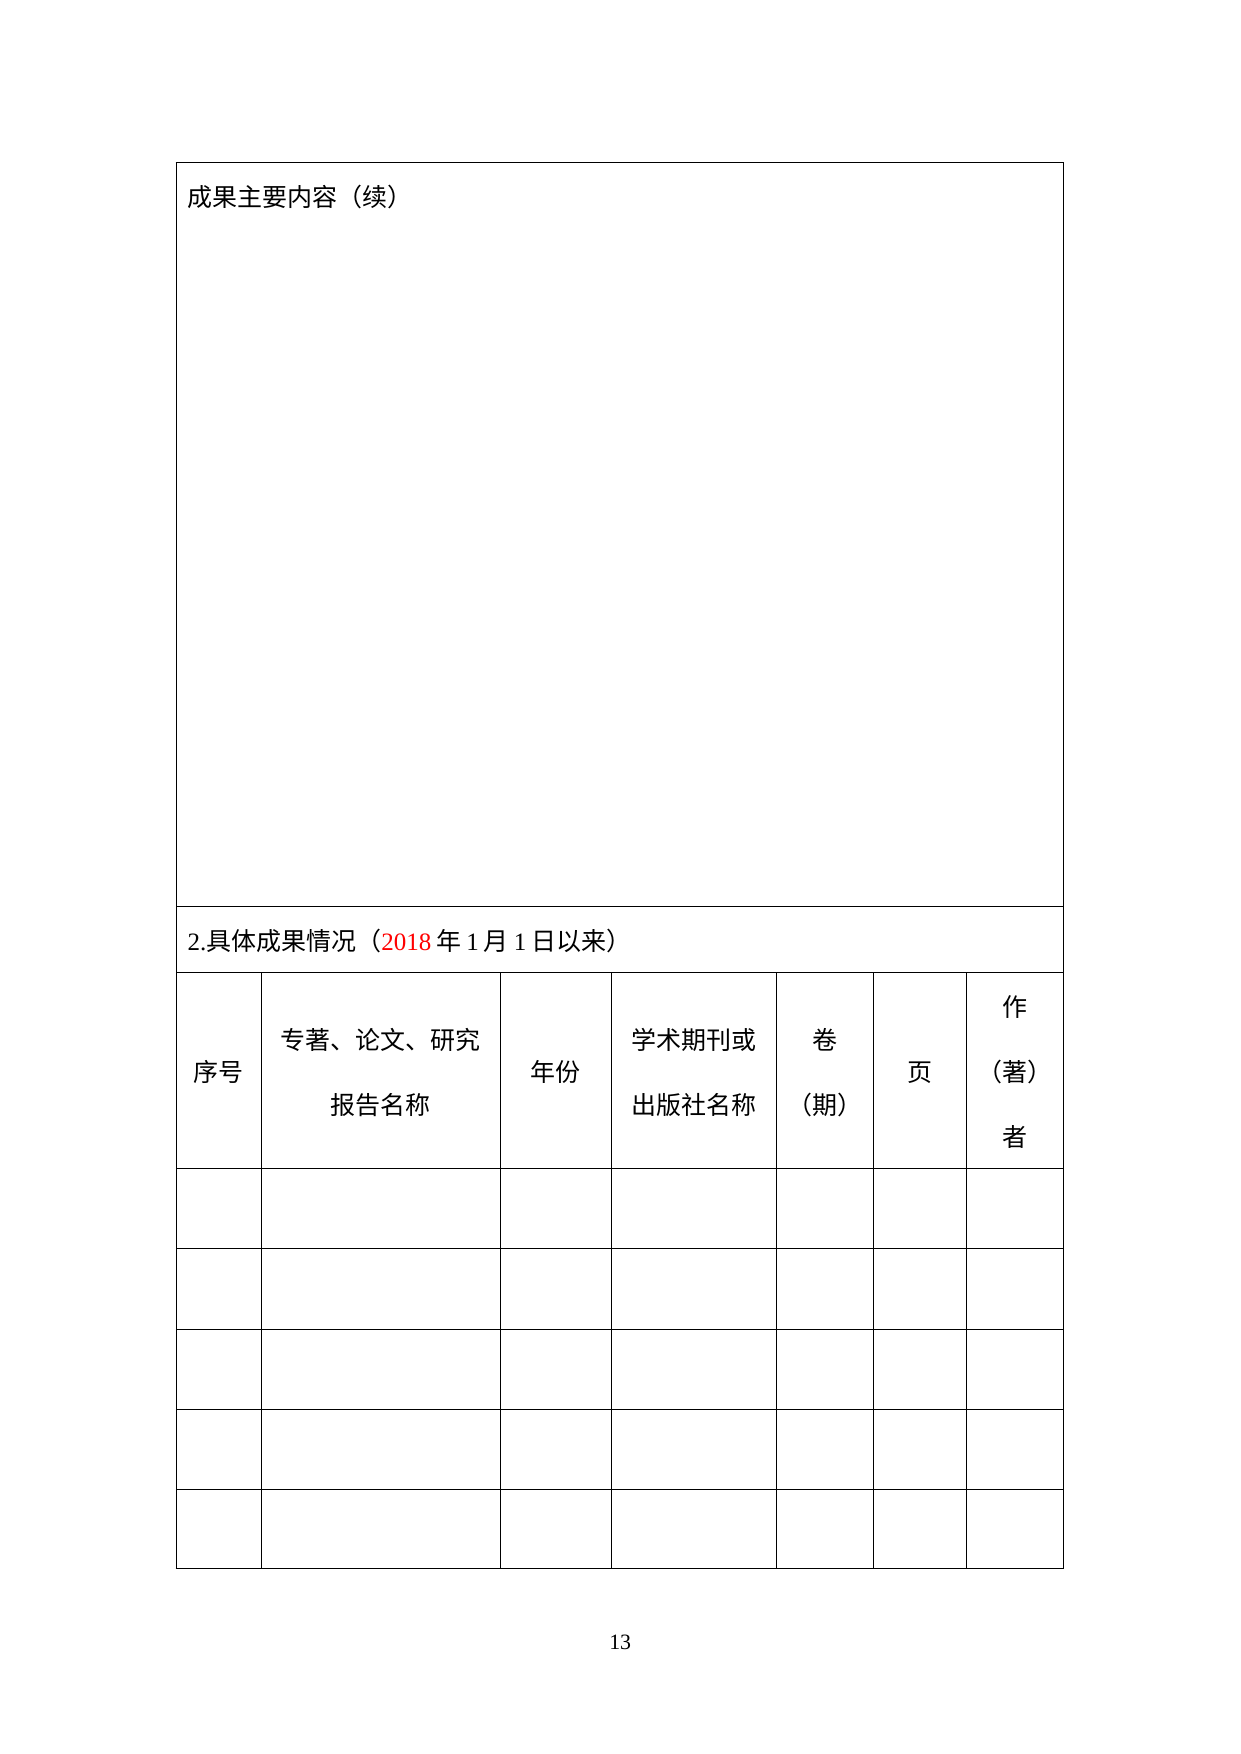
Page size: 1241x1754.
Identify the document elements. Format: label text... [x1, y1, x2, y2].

table_cell [777, 1249, 873, 1329]
table_cell 页 [874, 973, 966, 1168]
table_cell [967, 1330, 1063, 1409]
table_cell [262, 1410, 500, 1488]
table_cell 年份 [501, 973, 611, 1168]
table_cell [612, 1249, 776, 1329]
table_cell [262, 1169, 500, 1248]
table_cell 学术期刊或出版社名称 [612, 973, 776, 1168]
table_cell [177, 1330, 261, 1409]
table_cell [177, 1169, 261, 1248]
table_cell 2.具体成果情况（2018年1月1日以来） [177, 907, 1063, 972]
table_cell [612, 1169, 776, 1248]
table_cell [874, 1410, 966, 1488]
table_cell [612, 1330, 776, 1409]
table_cell [777, 1410, 873, 1488]
table_cell [874, 1330, 966, 1409]
table_cell [967, 1410, 1063, 1488]
table_cell [177, 1249, 261, 1329]
table_cell [501, 1249, 611, 1329]
table_cell [262, 1249, 500, 1329]
table_cell [612, 1410, 776, 1488]
table_cell 卷（期） [777, 973, 873, 1168]
table_cell [501, 1169, 611, 1248]
table_cell [874, 1169, 966, 1248]
table_cell [177, 1490, 261, 1568]
table_cell [177, 1410, 261, 1488]
table_cell [967, 1249, 1063, 1329]
table_cell [967, 1490, 1063, 1568]
table_cell [612, 1490, 776, 1568]
table_cell 专著、论文、研究报告名称 [262, 973, 500, 1168]
table_header 成果主要内容（续） [177, 163, 1063, 906]
table_cell 作（著）者 [967, 973, 1063, 1168]
table_cell [501, 1410, 611, 1488]
table_cell [501, 1330, 611, 1409]
table_cell [262, 1490, 500, 1568]
table_cell [501, 1490, 611, 1568]
table_cell [874, 1490, 966, 1568]
table_cell [777, 1330, 873, 1409]
table_cell 序号 [177, 973, 261, 1168]
table_cell [777, 1169, 873, 1248]
table_cell [777, 1490, 873, 1568]
table_cell [967, 1169, 1063, 1248]
table_cell [874, 1249, 966, 1329]
table_cell [262, 1330, 500, 1409]
